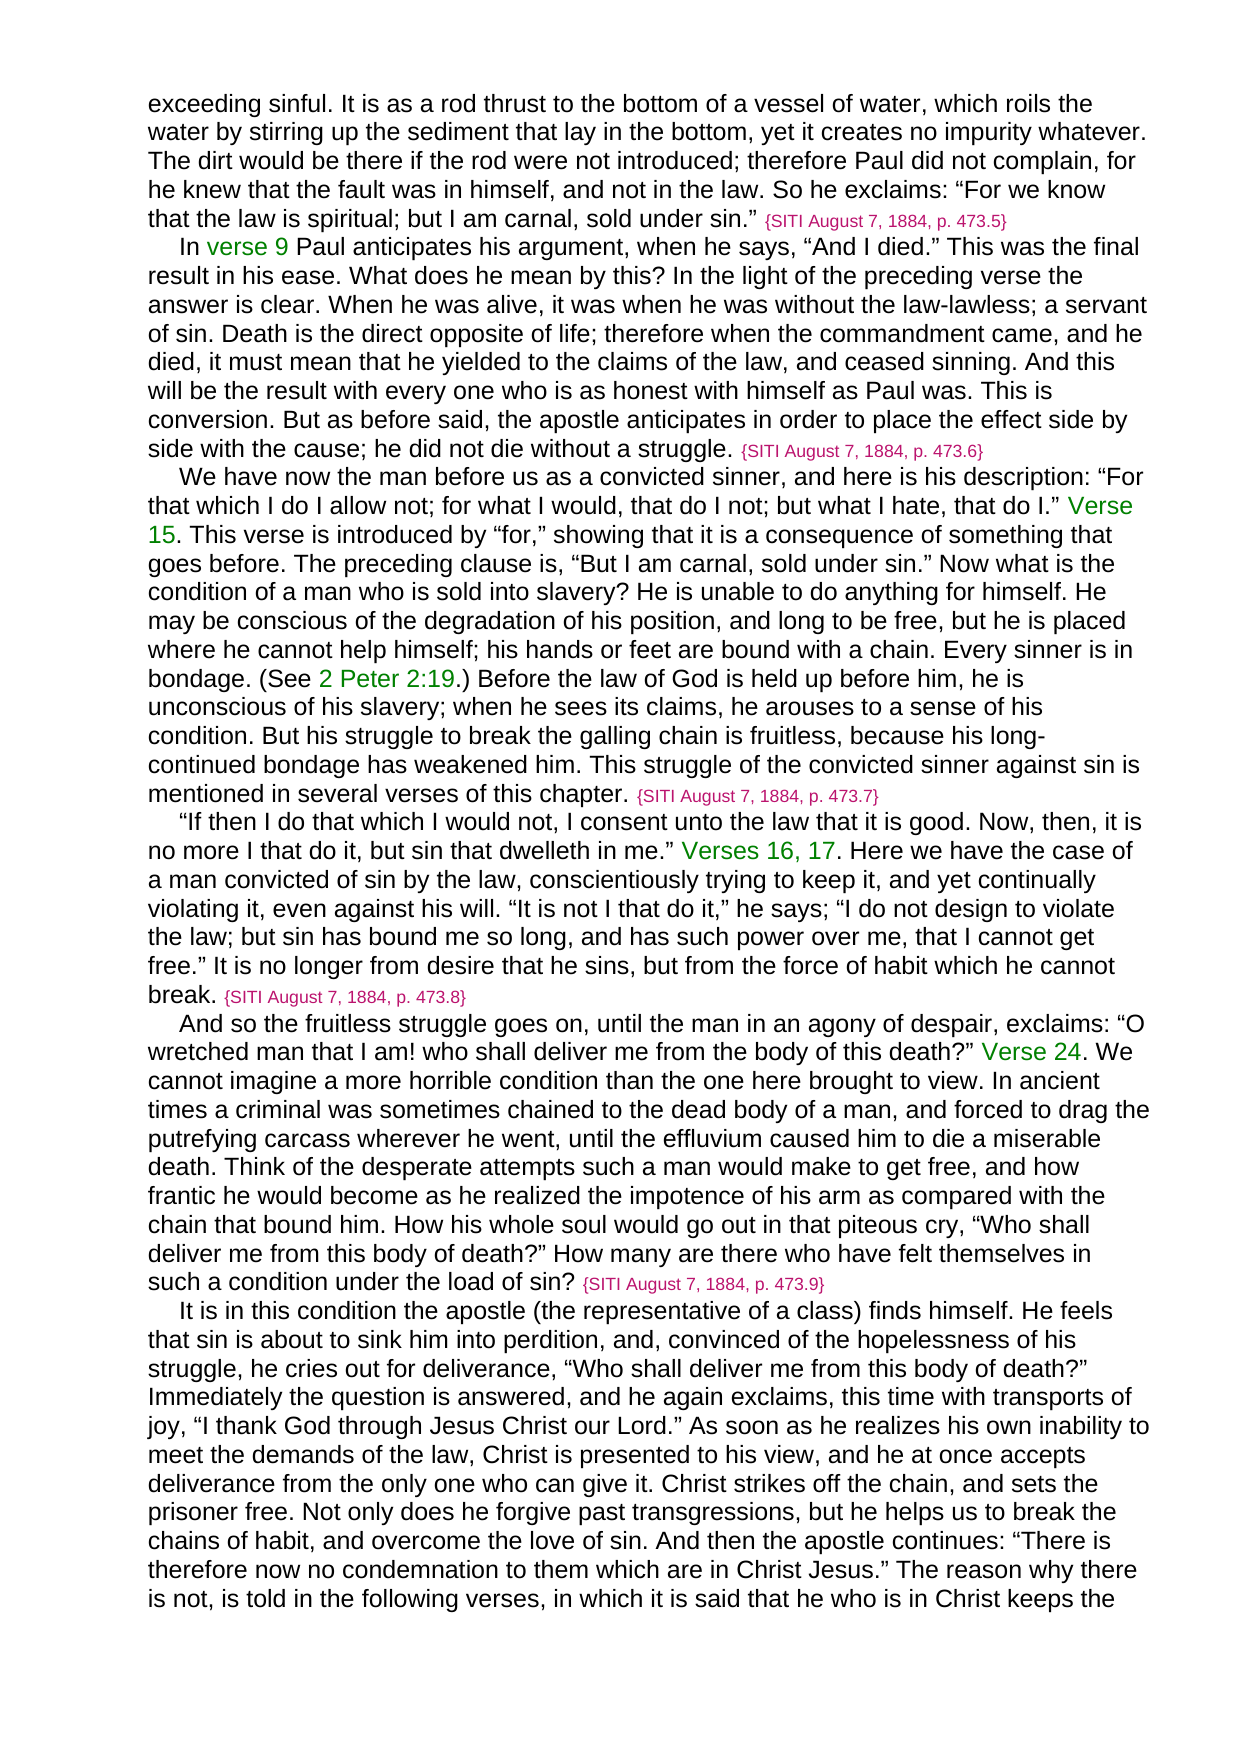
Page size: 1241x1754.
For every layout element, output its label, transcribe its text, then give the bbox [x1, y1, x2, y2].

text In verse 9 Paul anticipates his argument, when he says, “And I died.” This was the final result in his ease. What does he mean by this? In the light of the preceding verse the answer is clear. When he was alive, it was when he was without the law-lawless; a servant of sin. Death is the direct opposite of life; therefore when the commandment came, and he died, it must mean that he yielded to the claims of the law, and ceased sinning. And this will be the result with every one who is as honest with himself as Paul was. This is conversion. But as before said, the apostle anticipates in order to place the effect side by side with the cause; he did not die without a struggle. {SITI August 7, 1884, p. 473.6} [148, 232, 1152, 462]
text And so the fruitless struggle goes on, until the man in an agony of despair, exclaims: “O wretched man that I am! who shall deliver me from the body of this death?” Verse 24. We cannot imagine a more horrible condition than the one here brought to view. In ancient times a criminal was sometimes chained to the dead body of a man, and forced to drag the putrefying carcass wherever he went, until the effluvium caused him to die a miserable death. Think of the desperate attempts such a man would make to get free, and how frantic he would become as he realized the impotence of his arm as compared with the chain that bound him. How his whole soul would go out in that piteous cry, “Who shall deliver me from this body of death?” How many are there who have felt themselves in such a condition under the load of sin? {SITI August 7, 1884, p. 473.9} [148, 1008, 1152, 1296]
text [148, 1296, 1152, 1612]
text “If then I do that which I would not, I consent unto the law that it is good. Now, then, it is no more I that do it, but sin that dwelleth in me.” Verses 16, 17. Here we have the case of a man convicted of sin by the law, conscientiously trying to keep it, and yet continually violating it, even against his will. “It is not I that do it,” he says; “I do not design to violate the law; but sin has bound me so long, and has such power over me, that I cannot get free.” It is no longer from desire that he sins, but from the force of habit which he cannot break. {SITI August 7, 1884, p. 473.8} [148, 807, 1152, 1008]
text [148, 88, 1152, 232]
text We have now the man before us as a convicted sinner, and here is his description: “For that which I do I allow not; for what I would, that do I not; but what I hate, that do I.” Verse 15. This verse is introduced by “for,” showing that it is a consequence of something that goes before. The preceding clause is, “But I am carnal, sold under sin.” Now what is the condition of a man who is sold into slavery? He is unable to do anything for himself. He may be conscious of the degradation of his position, and long to be free, but he is placed where he cannot help himself; his hands or feet are bound with a chain. Every sinner is in bondage. (See 2 Peter 2:19.) Before the law of God is held up before him, he is unconscious of his slavery; when he sees its claims, he arouses to a sense of his condition. But his struggle to break the galling chain is fruitless, because his long-continued bondage has weakened him. This struggle of the convicted sinner against sin is mentioned in several verses of this chapter. {SITI August 7, 1884, p. 473.7} [148, 462, 1152, 807]
